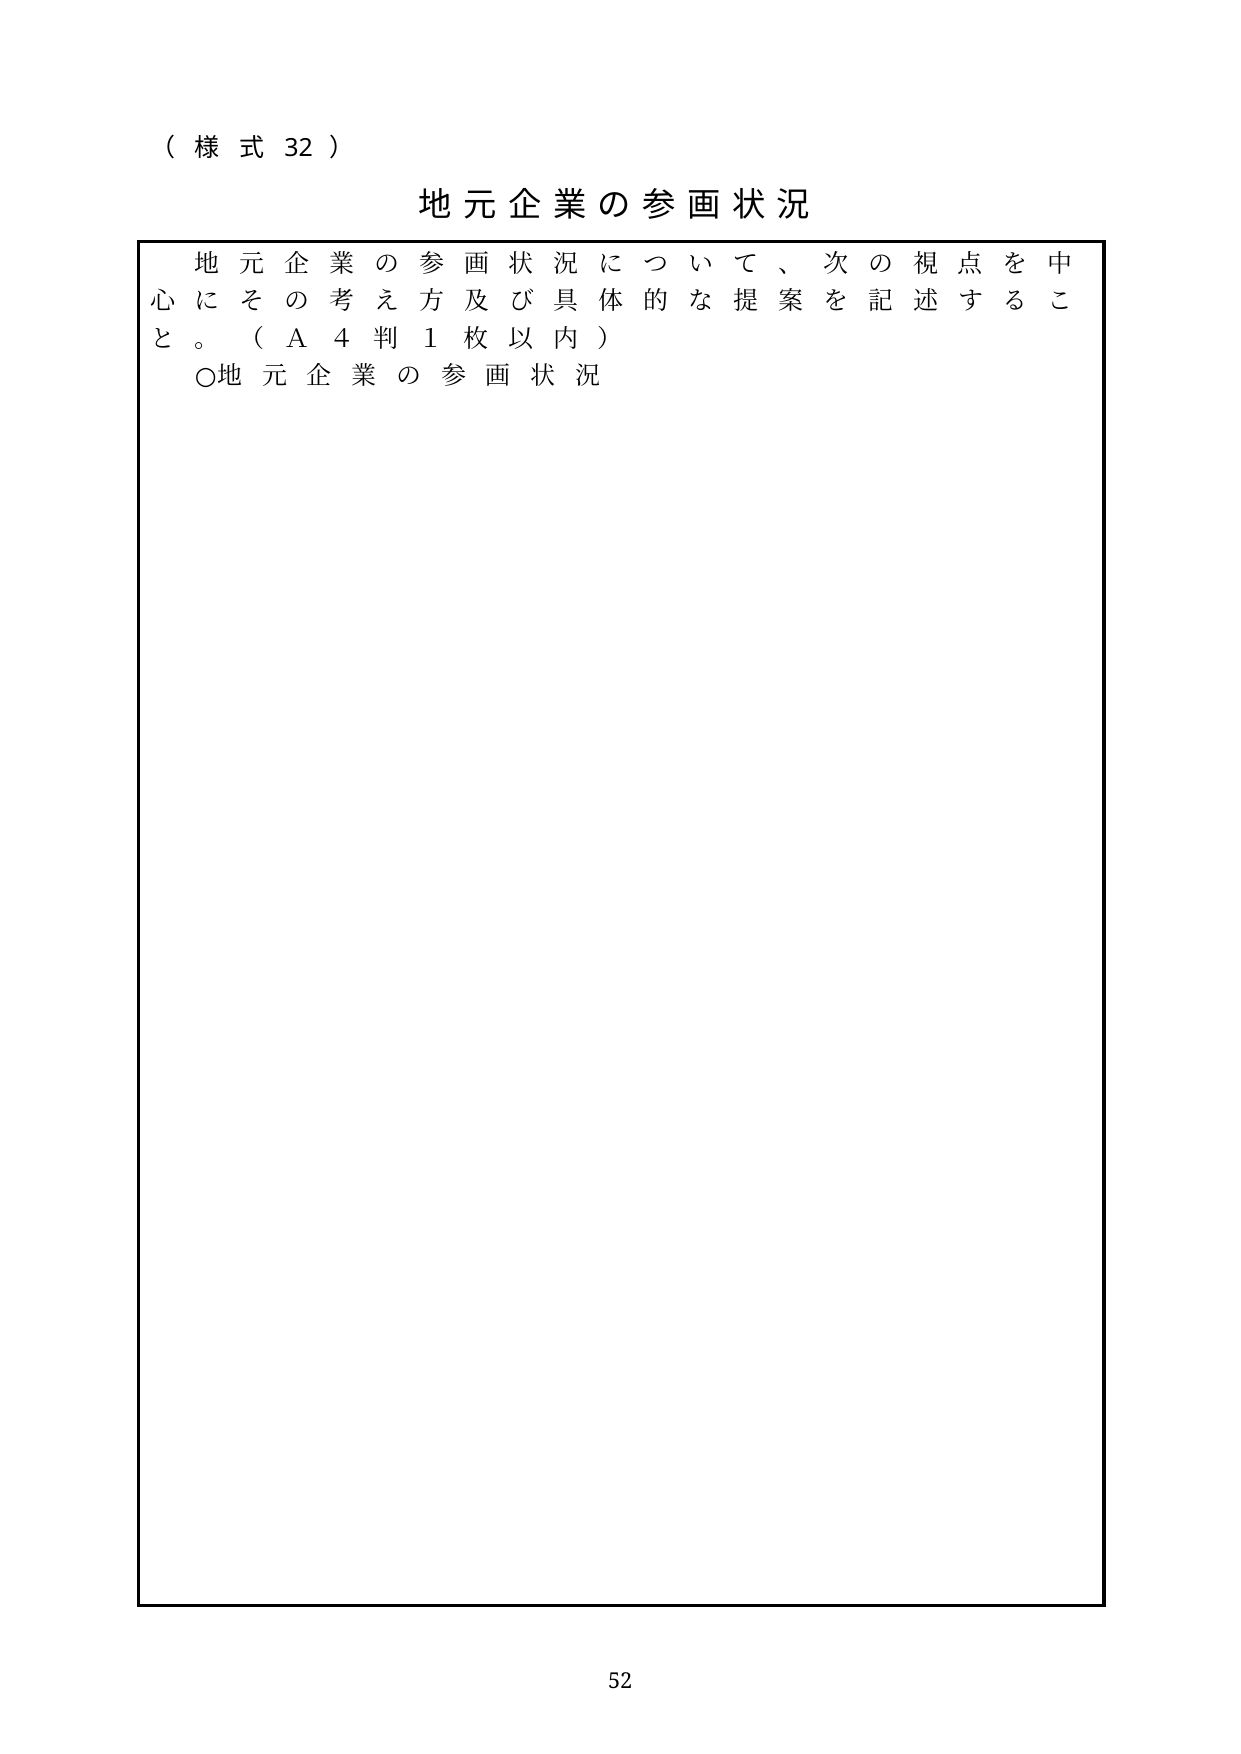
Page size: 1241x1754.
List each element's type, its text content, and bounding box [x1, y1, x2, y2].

text 地元企業の参画状況 [150, 164, 1090, 239]
table_header 地元企業の参画状況について、次の視点を中心にその考え方及び具体的な提案を記述すること。（Ａ４判１枚以内） ○地元企業の参画状況 [140, 243, 1102, 1604]
text （様式32） [150, 127, 1090, 164]
